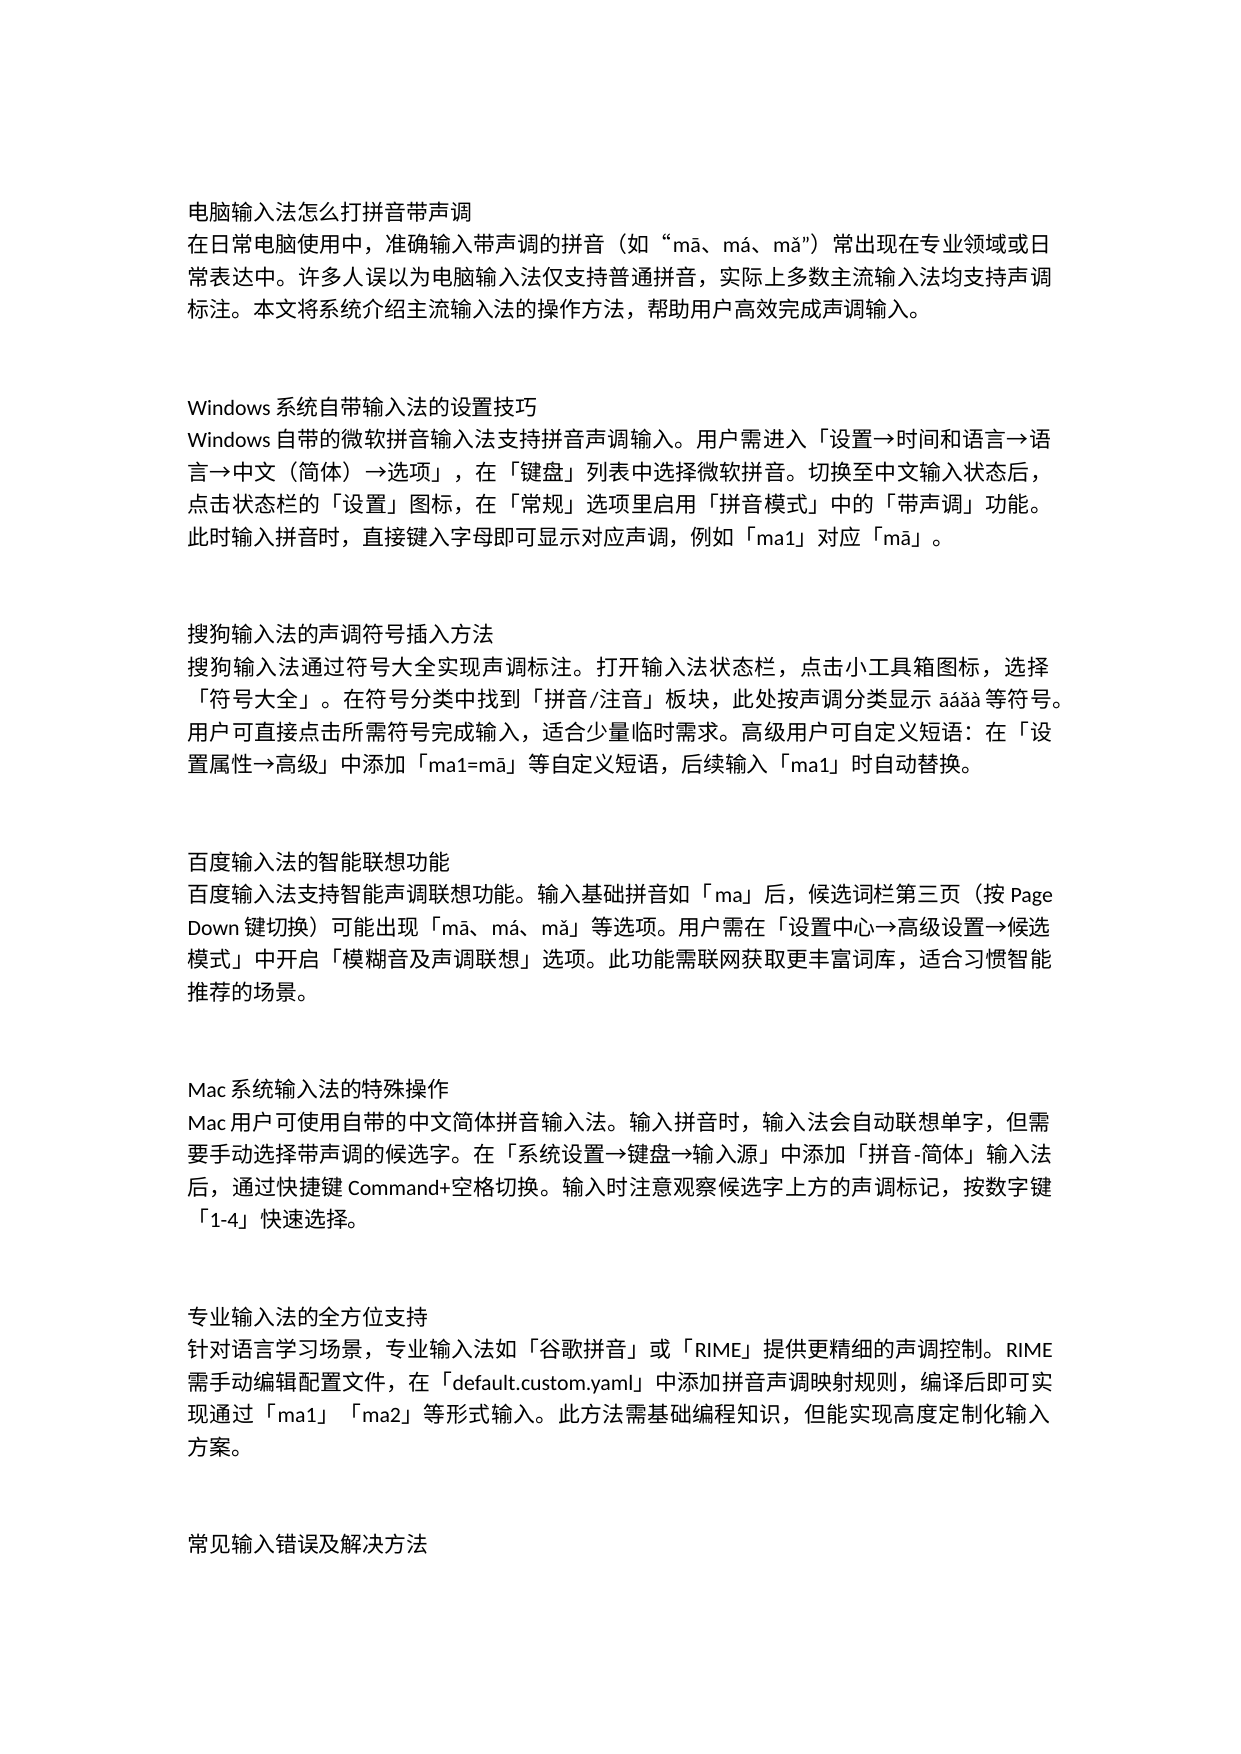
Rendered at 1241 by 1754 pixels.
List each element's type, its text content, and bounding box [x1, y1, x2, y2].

text Mac系统输入法的特殊操作 [187, 1072, 1053, 1104]
text 百度输入法的智能联想功能 [187, 844, 1053, 877]
text 电脑输入法怎么打拼音带声调 [187, 194, 1053, 227]
text 搜狗输入法的声调符号插入方法 [187, 617, 1053, 649]
text Mac用户可使用自带的中文简体拼音输入法。输入拼音时，输入法会自动联想单字，但需要手动选择带声调的候选字。在「系统设置→键盘→输入源」中添加「拼音-简体」输入法后，通过快捷键Command+空格切换。输入时注意观察候选字上方的声调标记，按数字键「1-4」快速选择。 [187, 1104, 1053, 1234]
text 搜狗输入法通过符号大全实现声调标注。打开输入法状态栏，点击小工具箱图标，选择「符号大全」。在符号分类中找到「拼音/注音」板块，此处按声调分类显示āáǎà等符号。用户可直接点击所需符号完成输入，适合少量临时需求。高级用户可自定义短语：在「设置属性→高级」中添加「ma1=mā」等自定义短语，后续输入「ma1」时自动替换。 [187, 649, 1053, 779]
text 百度输入法支持智能声调联想功能。输入基础拼音如「ma」后，候选词栏第三页（按Page Down键切换）可能出现「mā、má、mǎ」等选项。用户需在「设置中心→高级设置→候选模式」中开启「模糊音及声调联想」选项。此功能需联网获取更丰富词库，适合习惯智能推荐的场景。 [187, 877, 1053, 1007]
text 专业输入法的全方位支持 [187, 1299, 1053, 1332]
text Windows自带的微软拼音输入法支持拼音声调输入。用户需进入「设置→时间和语言→语言→中文（简体）→选项」，在「键盘」列表中选择微软拼音。切换至中文输入状态后，点击状态栏的「设置」图标，在「常规」选项里启用「拼音模式」中的「带声调」功能。此时输入拼音时，直接键入字母即可显示对应声调，例如「ma1」对应「mā」。 [187, 422, 1053, 552]
text 常见输入错误及解决方法 [187, 1527, 1053, 1559]
text Windows系统自带输入法的设置技巧 [187, 389, 1053, 422]
text 在日常电脑使用中，准确输入带声调的拼音（如“mā、má、mǎ”）常出现在专业领域或日常表达中。许多人误以为电脑输入法仅支持普通拼音，实际上多数主流输入法均支持声调标注。本文将系统介绍主流输入法的操作方法，帮助用户高效完成声调输入。 [187, 227, 1053, 324]
text 针对语言学习场景，专业输入法如「谷歌拼音」或「RIME」提供更精细的声调控制。RIME需手动编辑配置文件，在「default.custom.yaml」中添加拼音声调映射规则，编译后即可实现通过「ma1」「ma2」等形式输入。此方法需基础编程知识，但能实现高度定制化输入方案。 [187, 1332, 1053, 1462]
